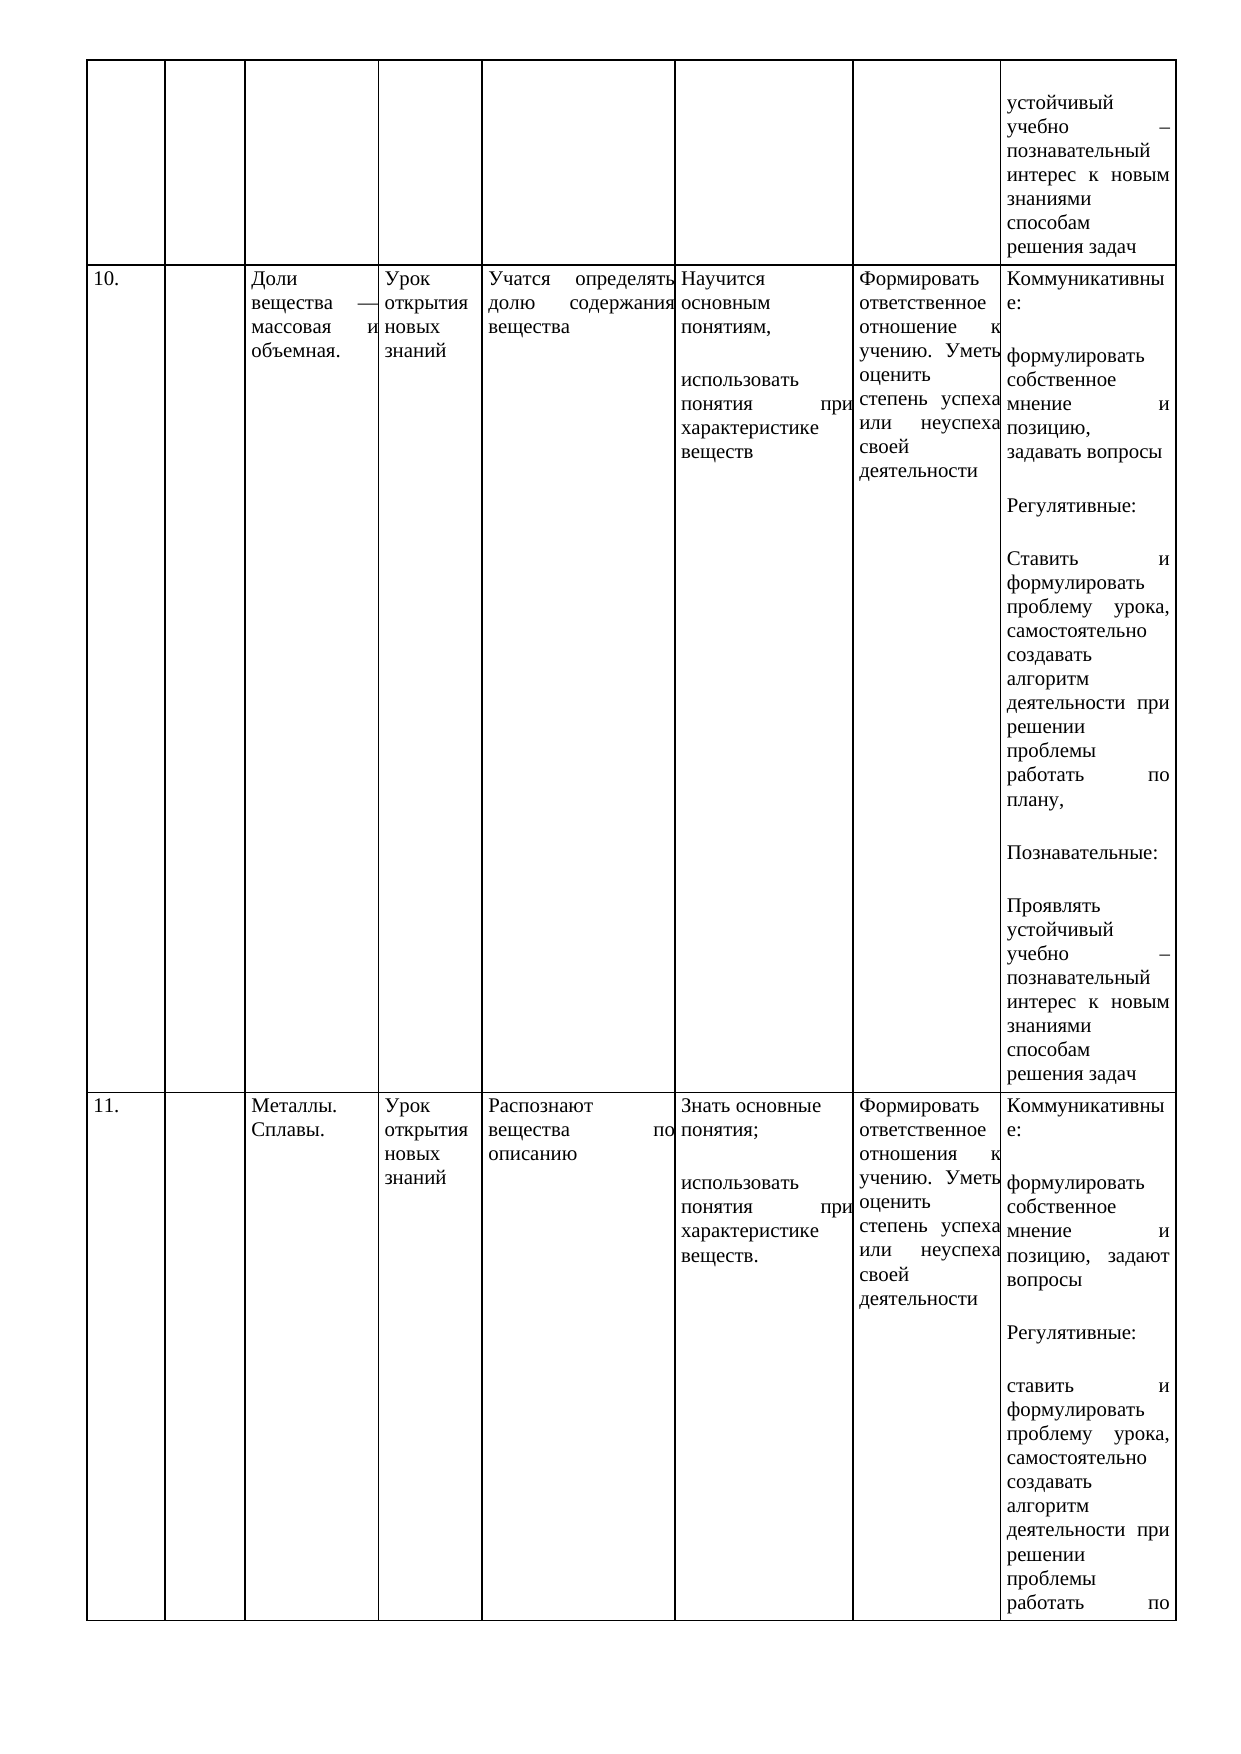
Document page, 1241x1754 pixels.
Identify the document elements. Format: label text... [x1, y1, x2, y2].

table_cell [379, 1093, 481, 1620]
table_cell 11. [88, 1093, 164, 1620]
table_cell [854, 61, 1000, 264]
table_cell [854, 1093, 1000, 1620]
table_cell 10. [88, 266, 164, 1091]
table_cell Научится основным понятиям, использовать понятия при характеристике веществ [676, 266, 852, 1091]
table_cell [166, 266, 244, 1091]
table_cell Коммуникативные: формулировать собственное мнение и позицию, задавать вопросы Регулятивные: Ставить и формулировать проблему урока, самостоятельно создавать алгоритм деятельности при решении проблемы работать по плану, Познавательные: Проявлять устойчивый учебно – познавательный интерес к новым знаниями способам решения задач [1001, 266, 1175, 1091]
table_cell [246, 61, 378, 264]
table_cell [379, 61, 481, 264]
table_cell Формировать ответственное отношение к учению. Уметь оценить степень успеха или неуспеха своей деятельности [854, 266, 1000, 1091]
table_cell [676, 61, 852, 264]
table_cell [1001, 1093, 1175, 1620]
table_cell [166, 61, 244, 264]
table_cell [483, 1093, 674, 1620]
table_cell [483, 61, 674, 264]
table_cell 9. [88, 61, 164, 264]
table_cell Урок открытия новых знаний [379, 266, 481, 1091]
table_cell Доли вещества — массовая и объемная. [246, 266, 378, 1091]
table_cell Учатся определять долю содержания вещества [483, 266, 674, 1091]
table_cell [676, 1093, 852, 1620]
table_cell [166, 1093, 244, 1620]
table_cell Металлы. Сплавы. [246, 1093, 378, 1620]
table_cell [1001, 61, 1175, 264]
